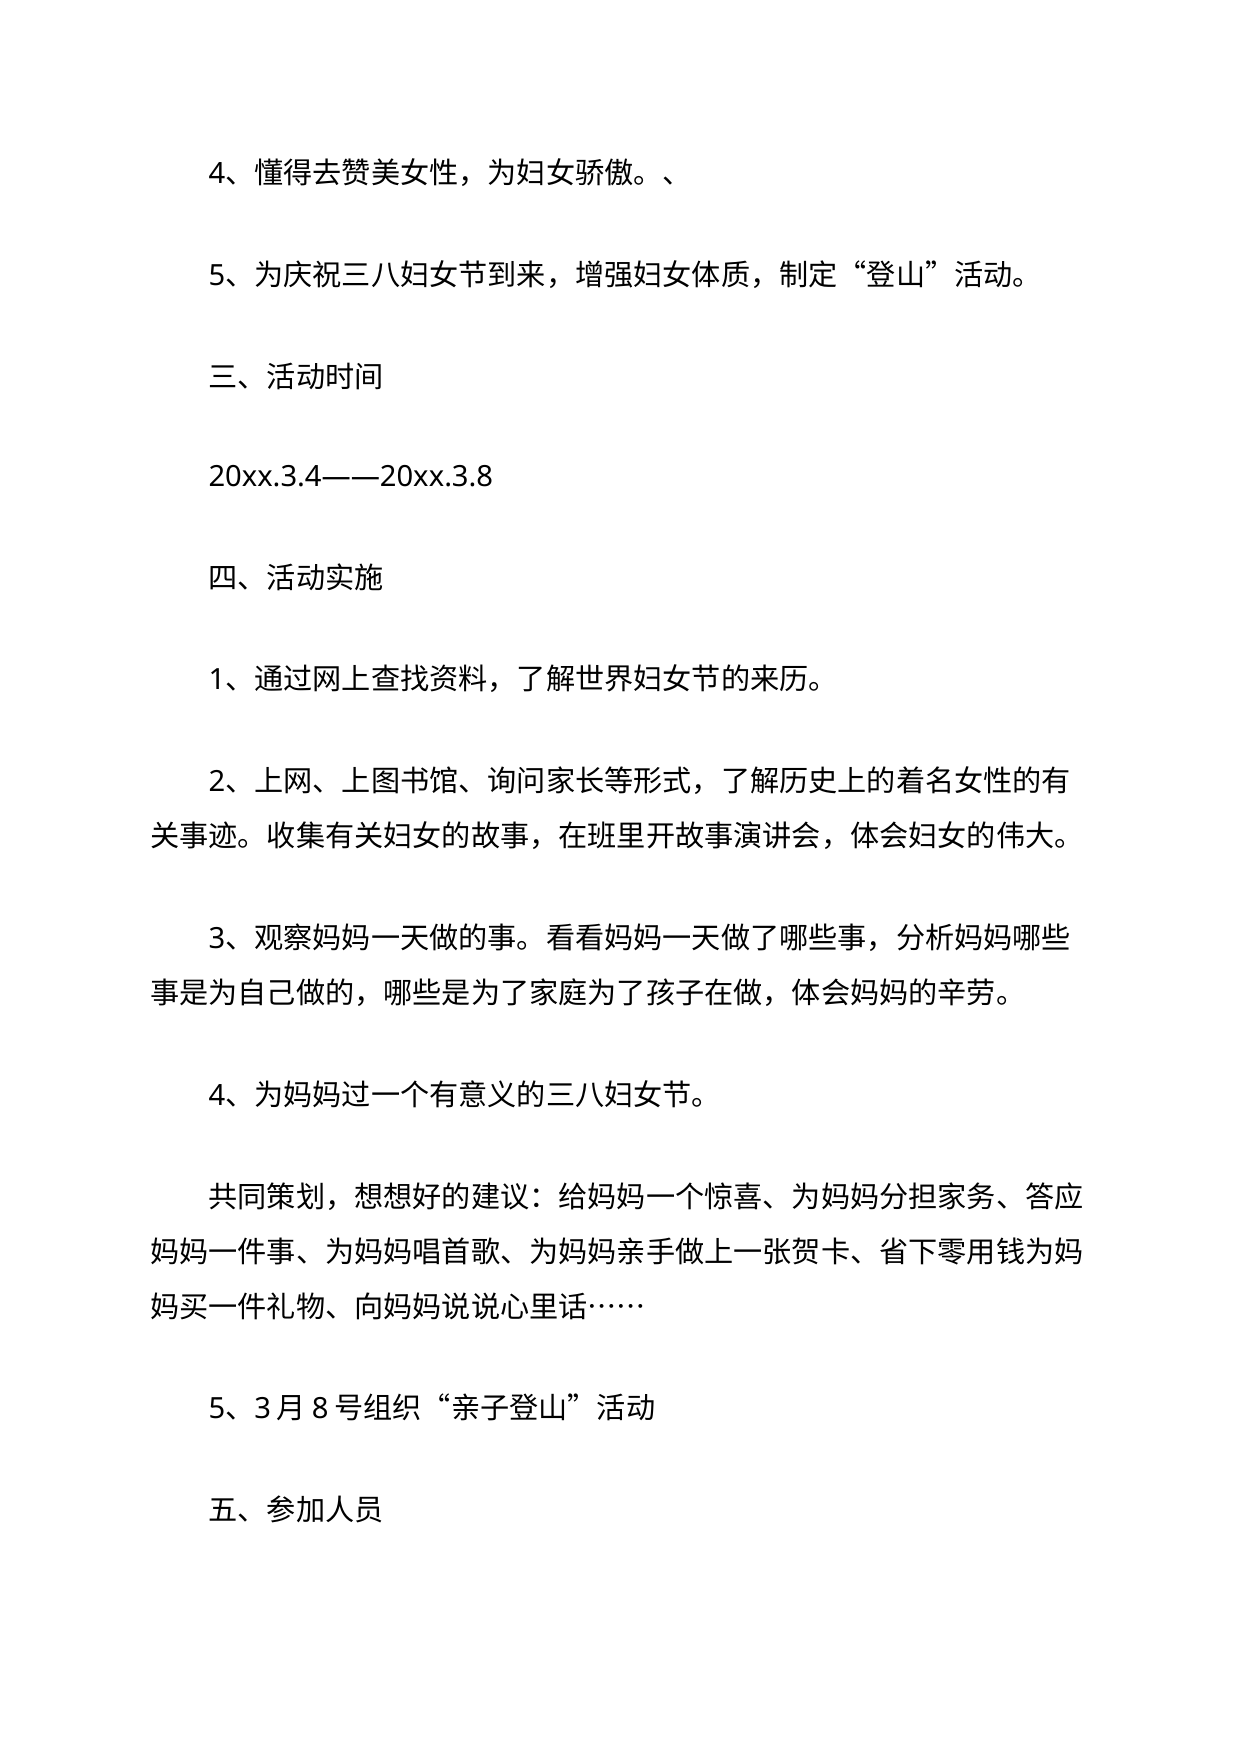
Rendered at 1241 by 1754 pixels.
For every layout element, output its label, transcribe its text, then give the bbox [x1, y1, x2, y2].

text 5、为庆祝三八妇女节到来，增强妇女体质，制定“登山”活动。 [150, 252, 1090, 294]
text 5、3月8号组织“亲子登山”活动 [150, 1385, 1090, 1427]
text 四、活动实施 [150, 554, 1090, 596]
text 五、参加人员 [150, 1487, 1090, 1529]
text 4、懂得去赞美女性，为妇女骄傲。、 [150, 150, 1090, 192]
text 3、观察妈妈一天做的事。看看妈妈一天做了哪些事，分析妈妈哪些事是为自己做的，哪些是为了家庭为了孩子在做，体会妈妈的辛劳。 [150, 915, 1090, 1012]
text 20xx.3.4——20xx.3.8 [150, 456, 1090, 495]
text 4、为妈妈过一个有意义的三八妇女节。 [150, 1071, 1090, 1114]
text 2、上网、上图书馆、询问家长等形式，了解历史上的着名女性的有关事迹。收集有关妇女的故事，在班里开故事演讲会，体会妇女的伟大。 [150, 758, 1090, 855]
text 三、活动时间 [150, 354, 1090, 396]
text 1、通过网上查找资料，了解世界妇女节的来历。 [150, 656, 1090, 698]
text 共同策划，想想好的建议：给妈妈一个惊喜、为妈妈分担家务、答应妈妈一件事、为妈妈唱首歌、为妈妈亲手做上一张贺卡、省下零用钱为妈妈买一件礼物、向妈妈说说心里话…… [150, 1173, 1090, 1326]
